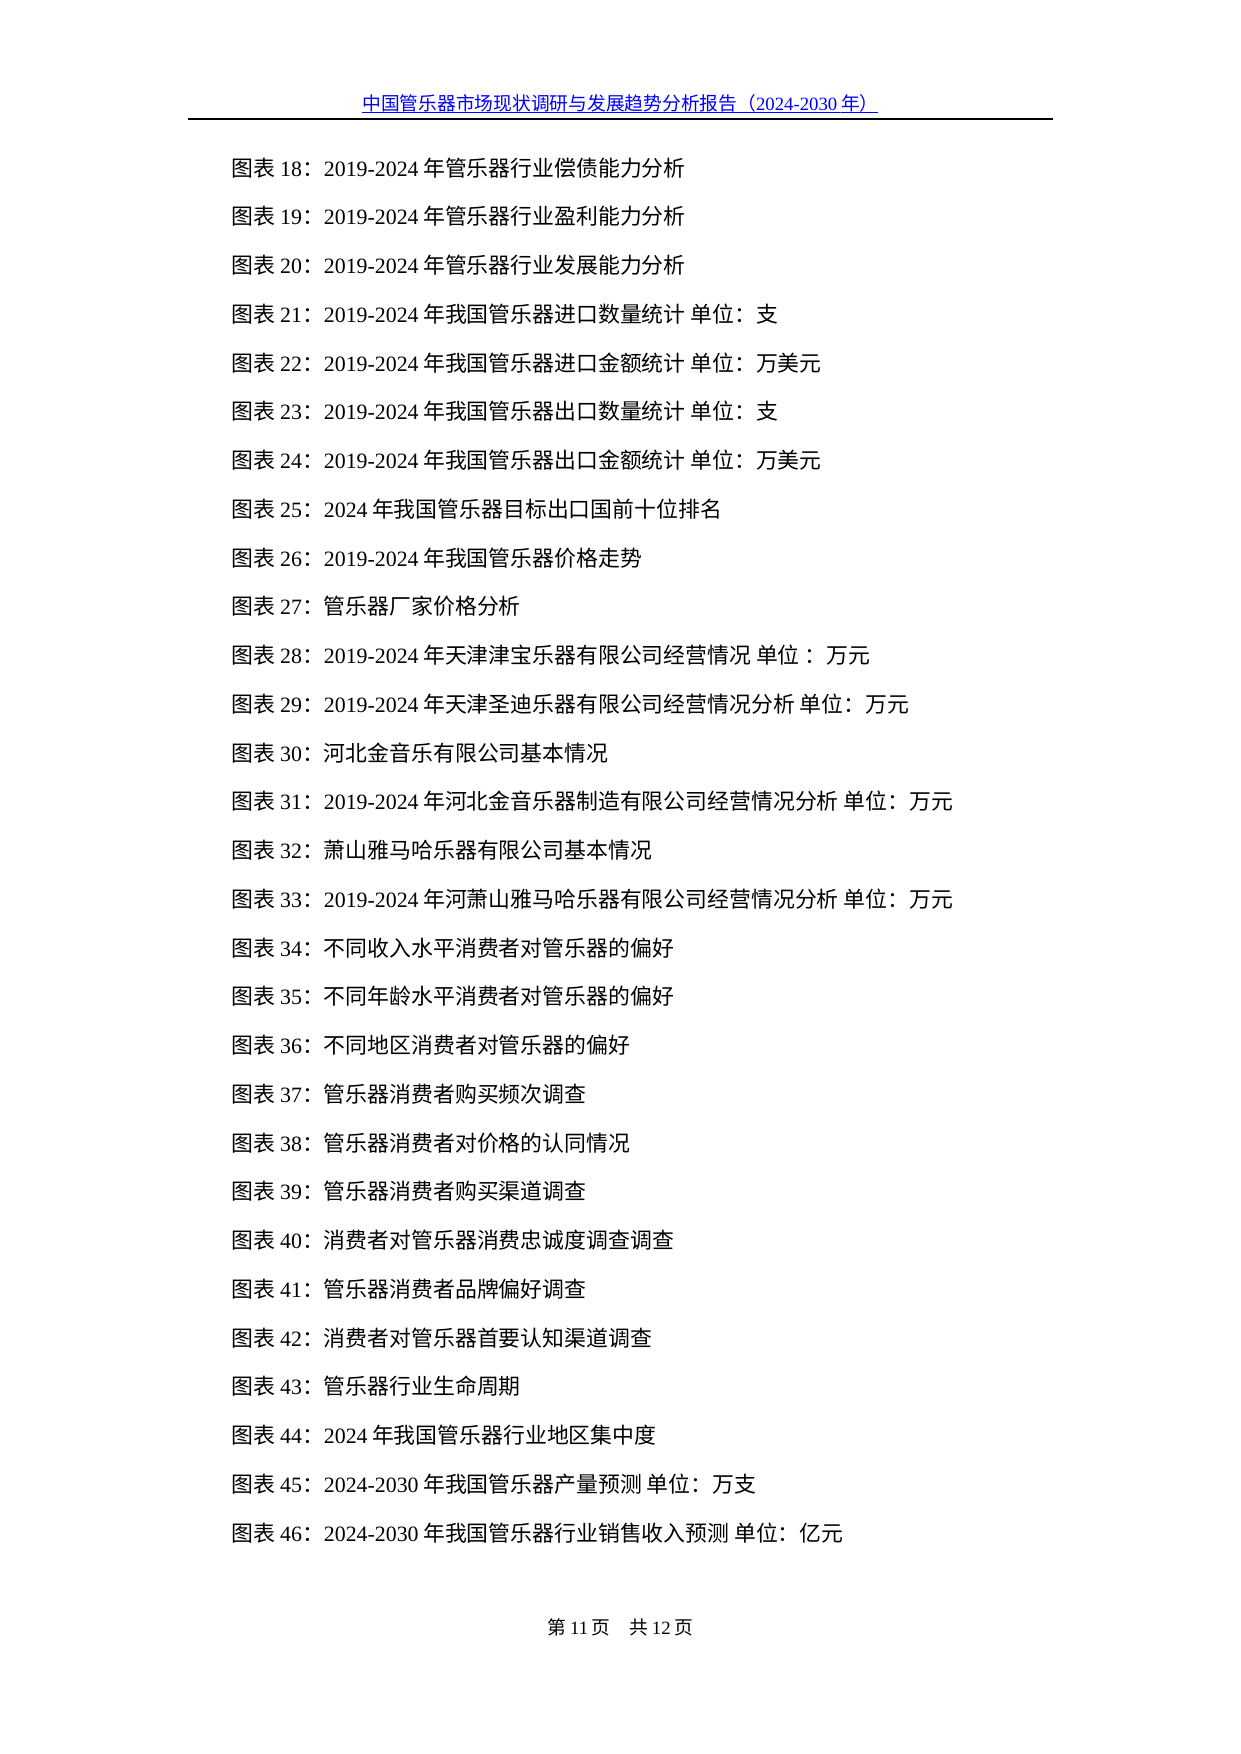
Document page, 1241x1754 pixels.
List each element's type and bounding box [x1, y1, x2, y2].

text [187, 150, 1053, 1548]
